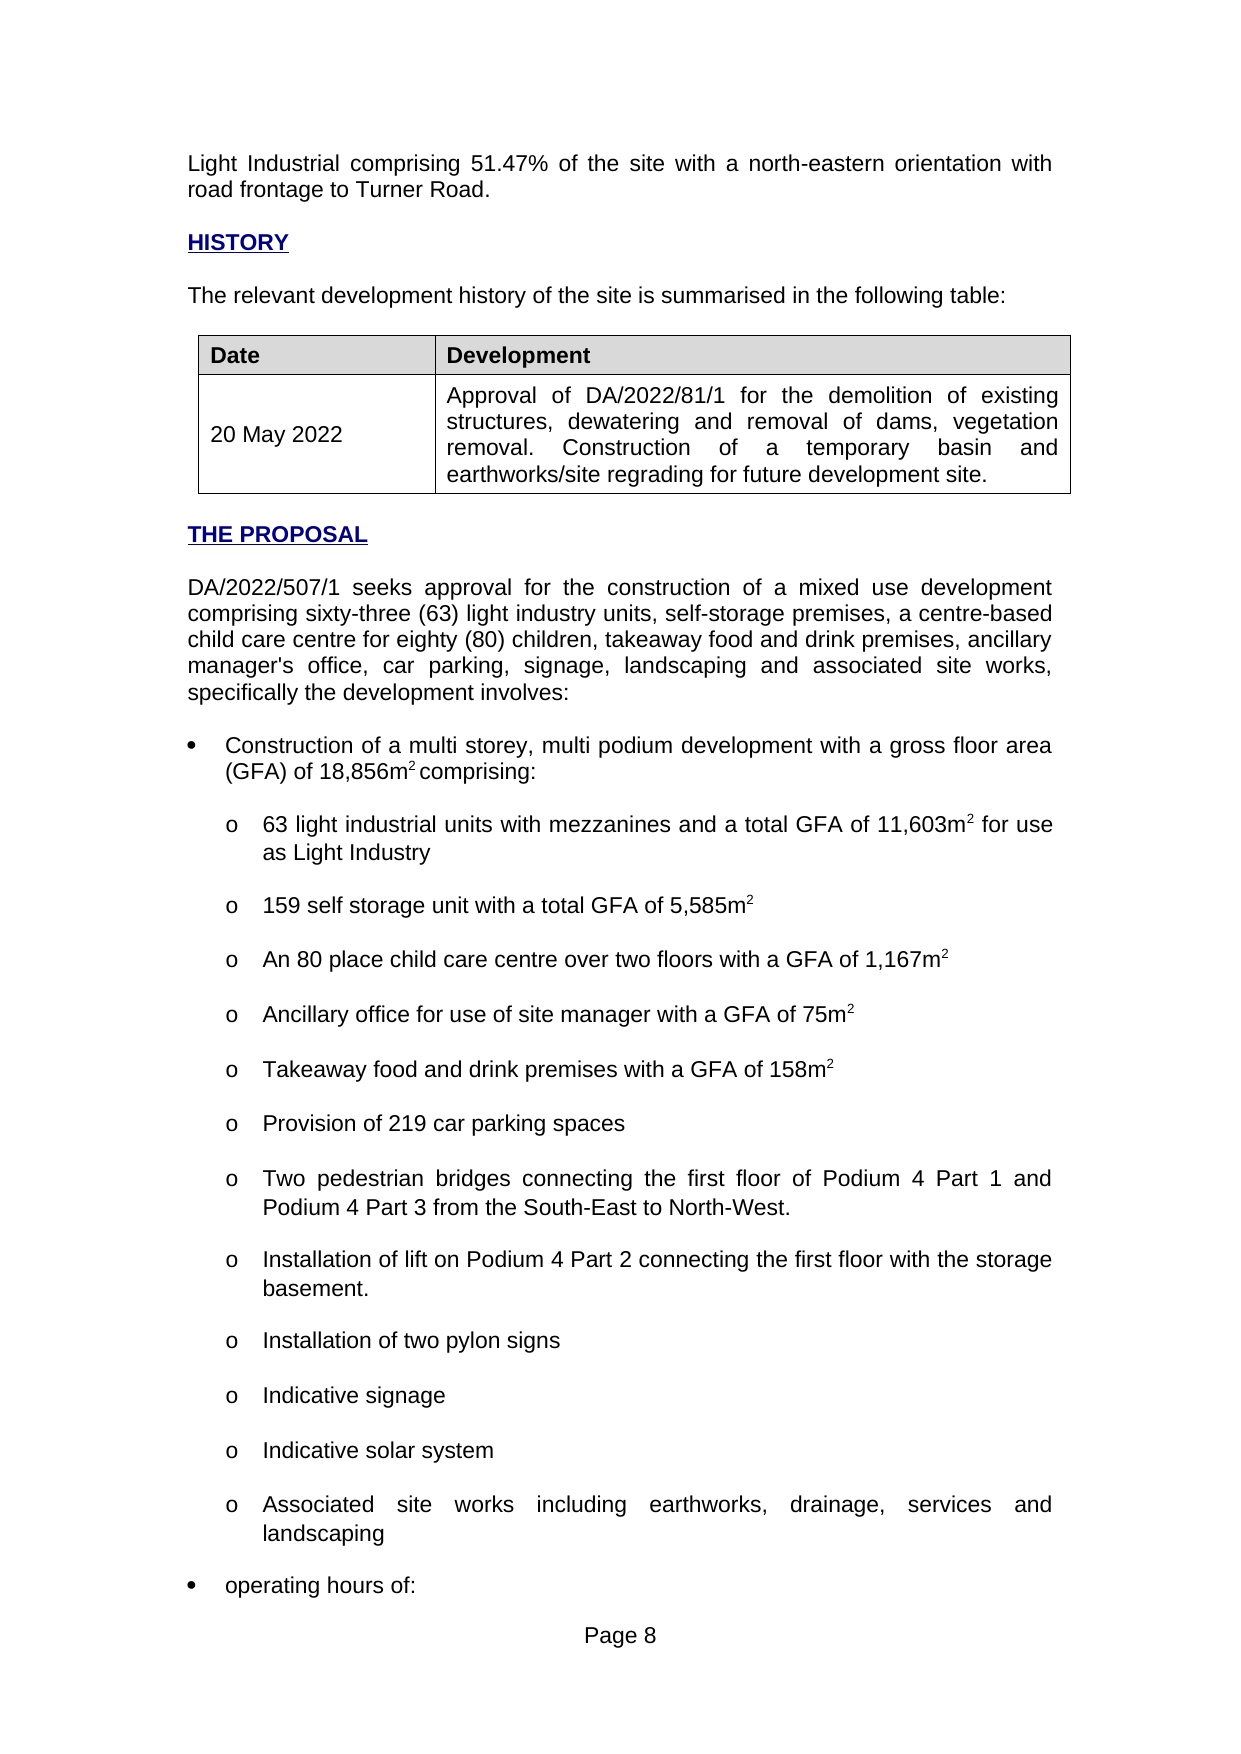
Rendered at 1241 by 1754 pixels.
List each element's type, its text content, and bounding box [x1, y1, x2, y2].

table_header Development [436, 336, 1070, 374]
text HISTORY [187, 229, 1053, 255]
list Indicative solar system [225, 1437, 1053, 1465]
list Provision of 219 car parking spaces [225, 1110, 1053, 1139]
list Associated site works including earthworks, drainage, services and landscaping [225, 1491, 1053, 1546]
table_cell Approval of DA/2022/81/1 for the demolition of existing structures, dewatering and removal of dams, vegetation removal. Construction of a temporary basin and earthworks/site regrading for future development site. [436, 375, 1070, 493]
list 159 self storage unit with a total GFA of 5,585m2 [225, 892, 1053, 920]
table_cell 20 May 2022 [199, 375, 435, 493]
list Installation of two pylon signs [225, 1327, 1053, 1356]
list Construction of a multi storey, multi podium development with a gross floor area (GFA) of 18,856m2 comprising: [187, 732, 1053, 784]
list An 80 place child care centre over two floors with a GFA of 1,167m2 [225, 946, 1053, 975]
list 63 light industrial units with mezzanines and a total GFA of 11,603m2 for use as Light Industry [225, 811, 1053, 865]
list Installation of lift on Podium 4 Part 2 connecting the first floor with the storage basement. [225, 1246, 1053, 1301]
list Two pedestrian bridges connecting the first floor of Podium 4 Part 1 and Podium 4 Part 3 from the South-East to North-West. [225, 1165, 1053, 1220]
table_header Date [199, 336, 435, 374]
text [187, 150, 1053, 203]
text DA/2022/507/1 seeks approval for the construction of a mixed use development comprising sixty-three (63) light industry units, self-storage premises, a centre-based child care centre for eighty (80) children, takeaway food and drink premises, ancillary manager's office, car parking, signage, landscaping and associated site works, specifically the development involves: [187, 573, 1053, 705]
list Ancillary office for use of site manager with a GFA of 75m2 [225, 1001, 1053, 1029]
list Indicative signage [225, 1382, 1053, 1410]
list Takeaway food and drink premises with a GFA of 158m2 [225, 1056, 1053, 1084]
text THE PROPOSAL [187, 521, 1053, 547]
list operating hours of: [187, 1572, 1053, 1599]
text The relevant development history of the site is summarised in the following table: [187, 282, 1053, 308]
